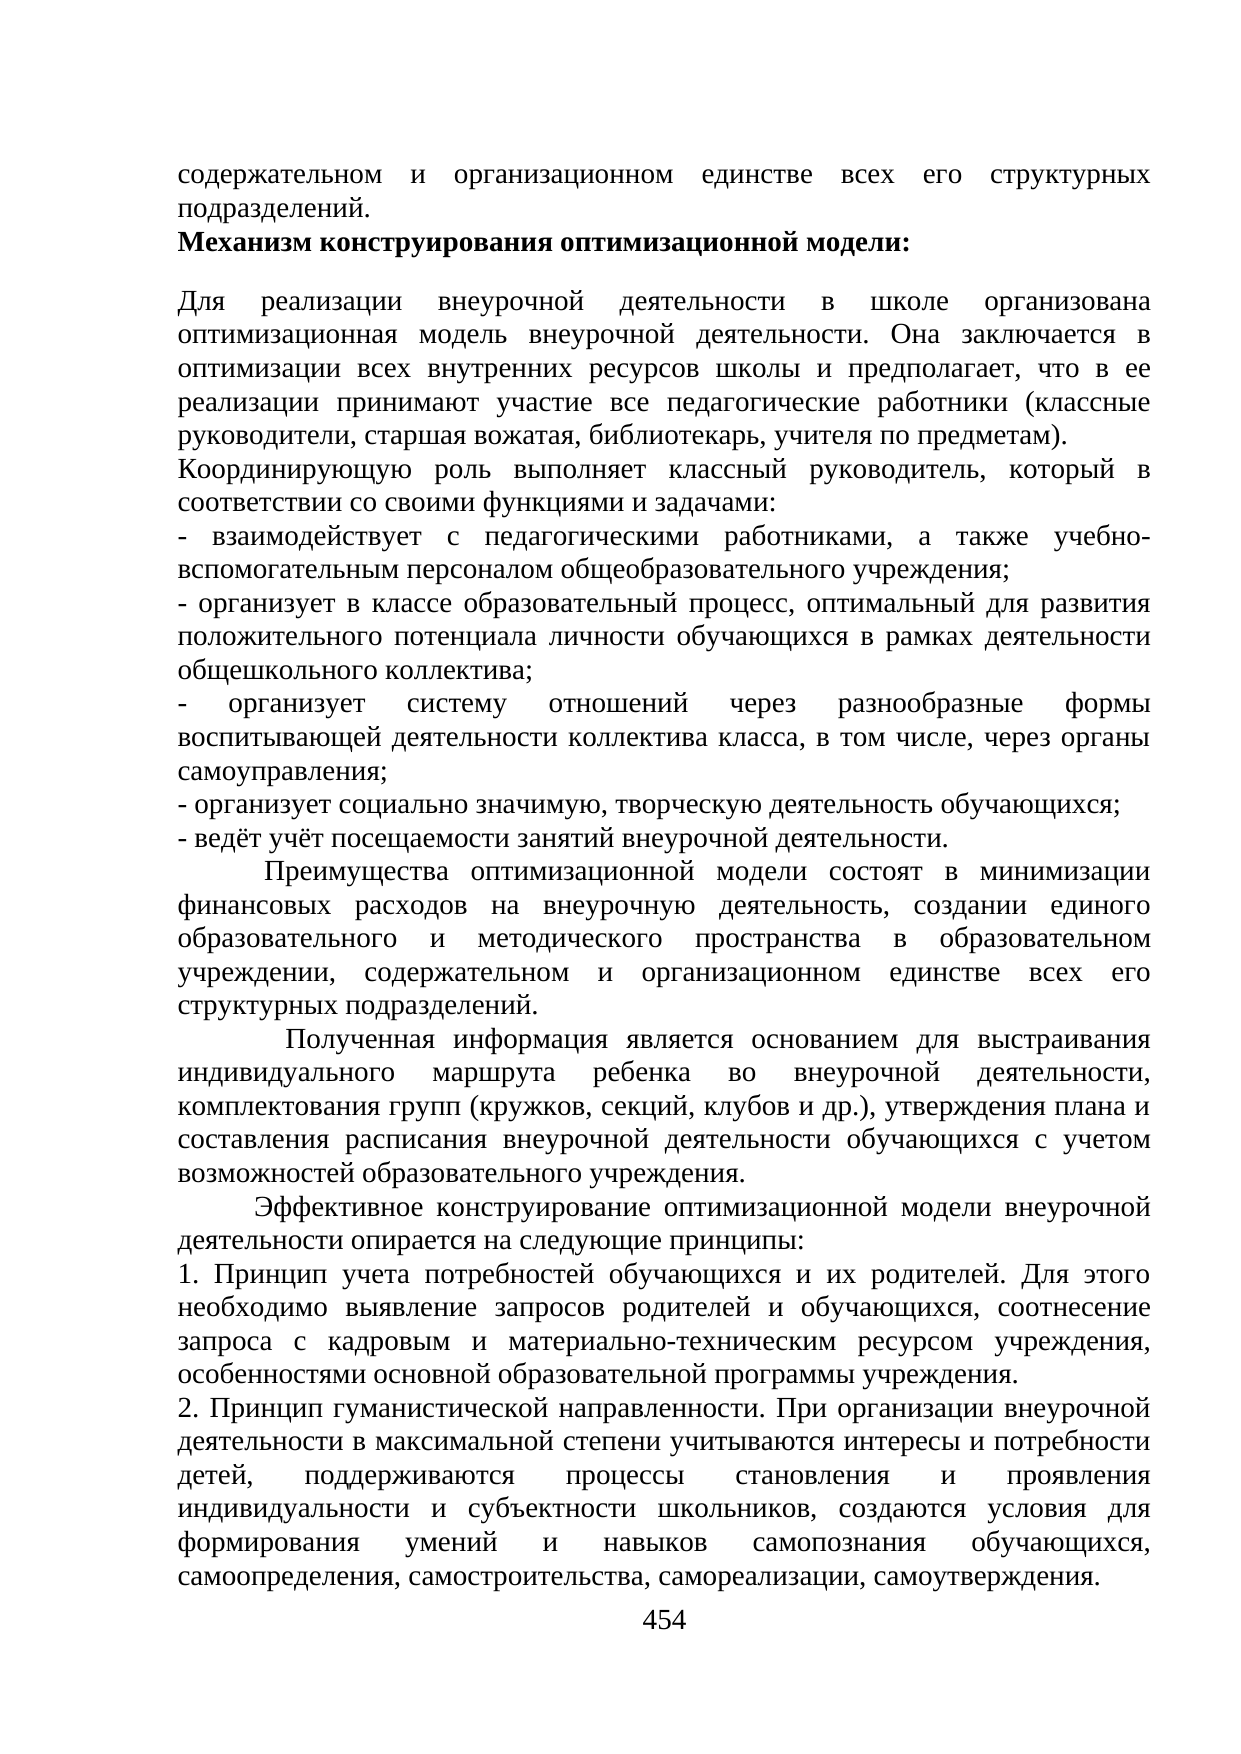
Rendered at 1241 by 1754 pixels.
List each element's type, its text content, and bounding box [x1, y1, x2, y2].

text - ведёт учёт посещаемости занятий внеурочной деятельности. [177, 820, 1152, 853]
text Полученная информация является основанием для выстраивания индивидуального маршрута ребенка во внеурочной деятельности, комплектования групп (кружков, секций, клубов и др.), утверждения плана и составления расписания внеурочной деятельности обучающихся с учетом возможностей образовательного учреждения. [177, 1021, 1152, 1189]
text Для реализации внеурочной деятельности в школе организована оптимизационная модель внеурочной деятельности. Она заключается в оптимизации всех внутренних ресурсов школы и предполагает, что в ее реализации принимают участие все педагогические работники (классные руководители, старшая вожатая, библиотекарь, учителя по предметам). [177, 283, 1152, 451]
text Преимущества оптимизационной модели состоят в минимизации финансовых расходов на внеурочную деятельность, создании единого образовательного и методического пространства в образовательном учреждении, содержательном и организационном единстве всех его структурных подразделений. [177, 853, 1152, 1021]
text Эффективное конструирование оптимизационной модели внеурочной деятельности опирается на следующие принципы: [177, 1189, 1152, 1256]
text 1. Принцип учета потребностей обучающихся и их родителей. Для этого необходимо выявление запросов родителей и обучающихся, соотнесение запроса с кадровым и материально-техническим ресурсом учреждения, особенностями основной образовательной программы учреждения. [177, 1256, 1152, 1390]
text - организует систему отношений через разнообразные формы воспитывающей деятельности коллектива класса, в том числе, через органы самоуправления; [177, 686, 1152, 786]
text - организует в классе образовательный процесс, оптимальный для развития положительного потенциала личности обучающихся в рамках деятельности общешкольного коллектива; [177, 585, 1152, 686]
text - взаимодействует с педагогическими работниками, а также учебно-вспомогательным персоналом общеобразовательного учреждения; [177, 518, 1152, 585]
text Механизм конструирования оптимизационной модели: [177, 224, 1152, 257]
text - организует социально значимую, творческую деятельность обучающихся; [177, 786, 1152, 820]
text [177, 157, 1152, 224]
text Координирующую роль выполняет классный руководитель, который в соответствии со своими функциями и задачами: [177, 451, 1152, 518]
text 2. Принцип гуманистической направленности. При организации внеурочной деятельности в максимальной степени учитываются интересы и потребности детей, поддерживаются процессы становления и проявления индивидуальности и субъектности школьников, создаются условия для формирования умений и навыков самопознания обучающихся, самоопределения, самостроительства, самореализации, самоутверждения. [177, 1390, 1152, 1591]
